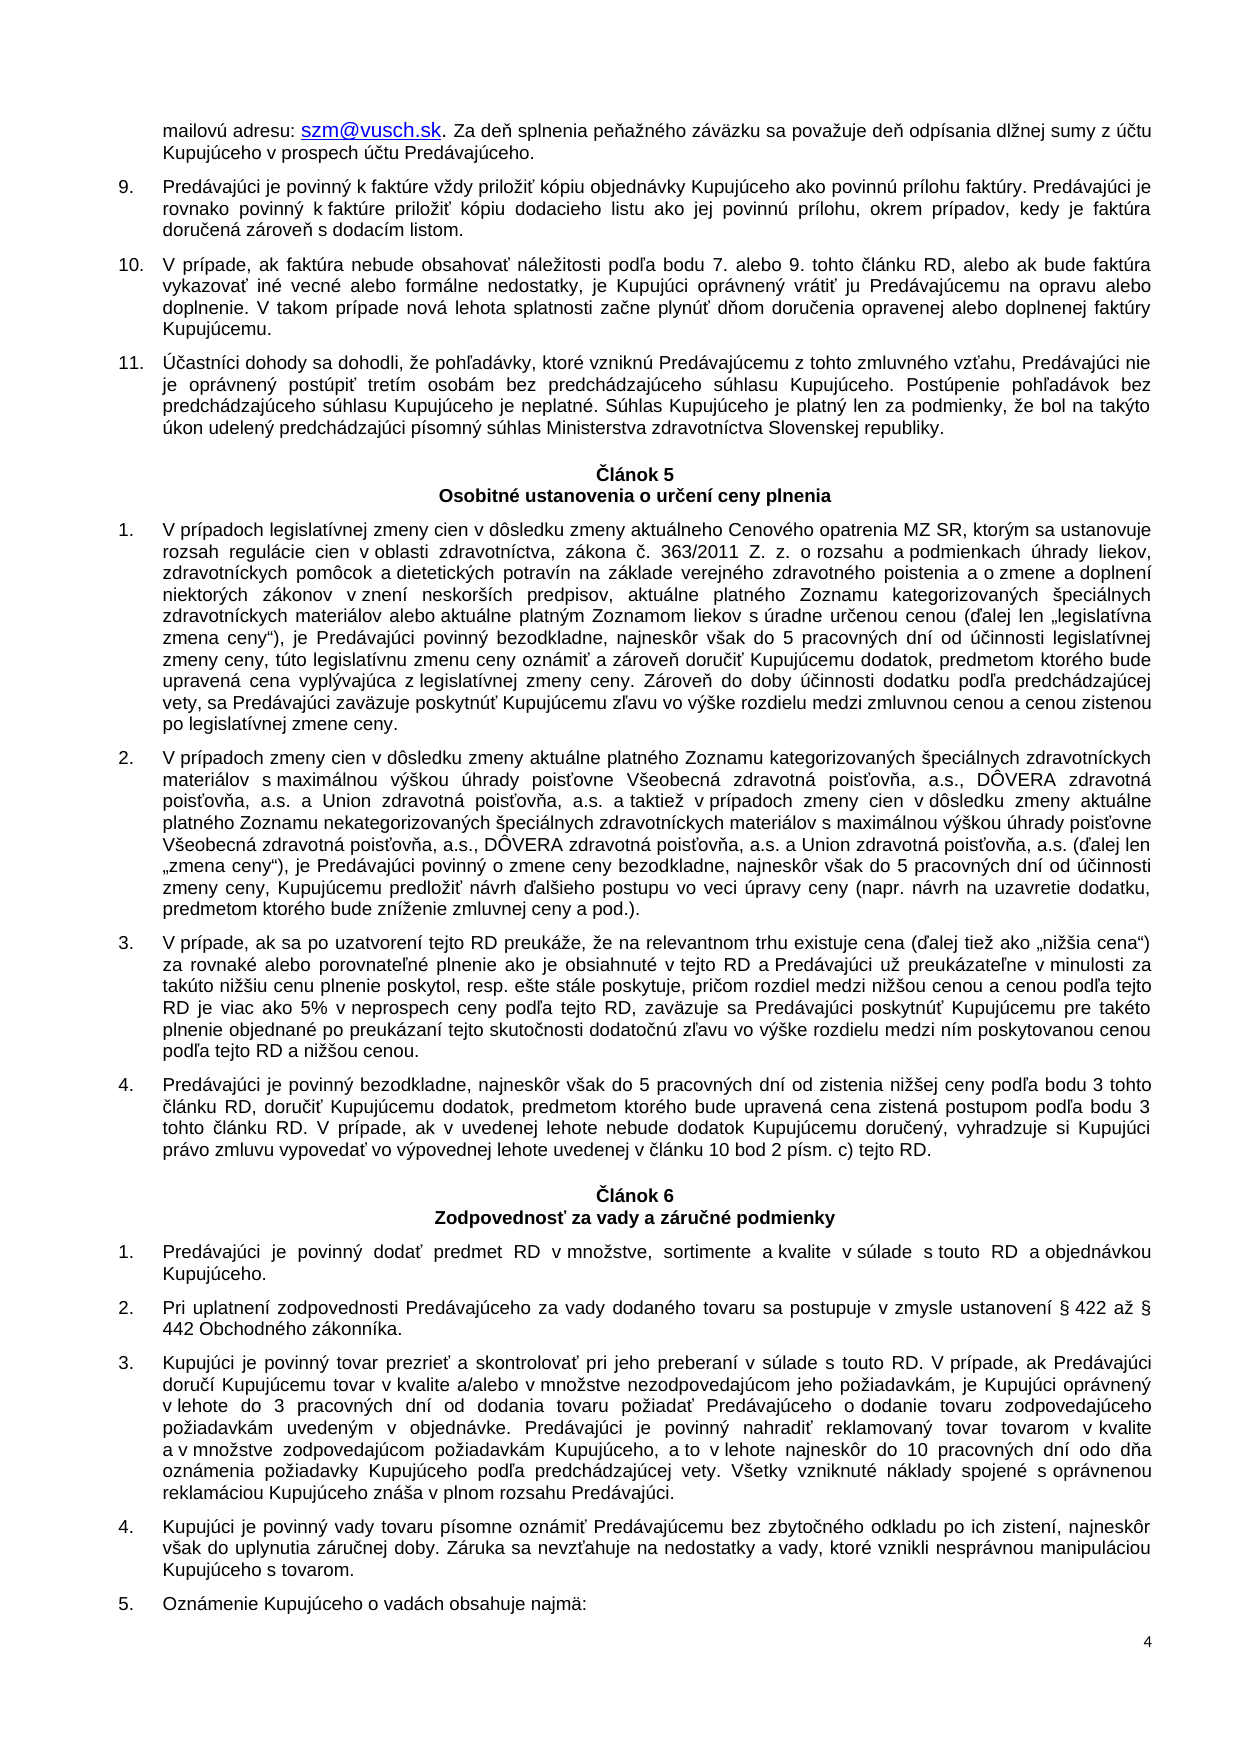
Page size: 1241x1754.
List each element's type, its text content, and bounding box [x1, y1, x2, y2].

list Predávajúci je povinný bezodkladne, najneskôr však do 5 pracovných dní od zistenia nižšej ceny podľa bodu 3 tohto článku RD, doručiť Kupujúcemu dodatok, predmetom ktorého bude upravená cena zistená postupom podľa bodu 3 tohto článku RD. V prípade, ak v uvedenej lehote nebude dodatok Kupujúcemu doručený, vyhradzuje si Kupujúci právo zmluvu vypovedať vo výpovednej lehote uvedenej v článku 10 bod 2 písm. c) tejto RD. [118, 1074, 1152, 1160]
list Pri uplatnení zodpovednosti Predávajúceho za vady dodaného tovaru sa postupuje v zmysle ustanovení § 422 až § 442 Obchodného zákonníka. [118, 1296, 1152, 1339]
list V prípadoch legislatívnej zmeny cien v dôsledku zmeny aktuálneho Cenového opatrenia MZ SR, ktorým sa ustanovuje rozsah regulácie cien v oblasti zdravotníctva, zákona č. 363/2011 Z. z. o rozsahu a podmienkach úhrady liekov, zdravotníckych pomôcok a dietetických potravín na základe verejného zdravotného poistenia a o zmene a doplnení niektorých zákonov v znení neskorších predpisov, aktuálne platného Zoznamu kategorizovaných špeciálnych zdravotníckych materiálov alebo aktuálne platným Zoznamom liekov s úradne určenou cenou (ďalej len „legislatívna zmena ceny“), je Predávajúci povinný bezodkladne, najneskôr však do 5 pracovných dní od účinnosti legislatívnej zmeny ceny, túto legislatívnu zmenu ceny oznámiť a zároveň doručiť Kupujúcemu dodatok, predmetom ktorého bude upravená cena vyplývajúca z legislatívnej zmeny ceny. Zároveň do doby účinnosti dodatku podľa predchádzajúcej vety, sa Predávajúci zaväzuje poskytnúť Kupujúcemu zľavu vo výške rozdielu medzi zmluvnou cenou a cenou zistenou po legislatívnej zmene ceny. [118, 519, 1152, 734]
list Oznámenie Kupujúceho o vadách obsahuje najmä: [118, 1593, 1152, 1614]
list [118, 118, 1152, 164]
text Zodpovednosť za vady a záručné podmienky [118, 1207, 1152, 1228]
text Osobitné ustanovenia o určení ceny plnenia [118, 485, 1152, 506]
list Kupujúci je povinný vady tovaru písomne oznámiť Predávajúcemu bez zbytočného odkladu po ich zistení, najneskôr však do uplynutia záručnej doby. Záruka sa nevzťahuje na nedostatky a vady, ktoré vznikli nesprávnou manipuláciou Kupujúceho s tovarom. [118, 1516, 1152, 1580]
text Článok 5 [118, 463, 1152, 485]
list V prípade, ak faktúra nebude obsahovať náležitosti podľa bodu 7. alebo 9. tohto článku RD, alebo ak bude faktúra vykazovať iné vecné alebo formálne nedostatky, je Kupujúci oprávnený vrátiť ju Predávajúcemu na opravu alebo doplnenie. V takom prípade nová lehota splatnosti začne plynúť dňom doručenia opravenej alebo doplnenej faktúry Kupujúcemu. [118, 253, 1152, 339]
list Predávajúci je povinný dodať predmet RD v množstve, sortimente a kvalite v súlade s touto RD a objednávkou Kupujúceho. [118, 1241, 1152, 1284]
list Účastníci dohody sa dohodli, že pohľadávky, ktoré vzniknú Predávajúcemu z tohto zmluvného vzťahu, Predávajúci nie je oprávnený postúpiť tretím osobám bez predchádzajúceho súhlasu Kupujúceho. Postúpenie pohľadávok bez predchádzajúceho súhlasu Kupujúceho je neplatné. Súhlas Kupujúceho je platný len za podmienky, že bol na takýto úkon udelený predchádzajúci písomný súhlas Ministerstva zdravotníctva Slovenskej republiky. [118, 352, 1152, 438]
list Predávajúci je povinný k faktúre vždy priložiť kópiu objednávky Kupujúceho ako povinnú prílohu faktúry. Predávajúci je rovnako povinný k faktúre priložiť kópiu dodacieho listu ako jej povinnú prílohu, okrem prípadov, kedy je faktúra doručená zároveň s dodacím listom. [118, 176, 1152, 241]
list V prípadoch zmeny cien v dôsledku zmeny aktuálne platného Zoznamu kategorizovaných špeciálnych zdravotníckych materiálov s maximálnou výškou úhrady poisťovne Všeobecná zdravotná poisťovňa, a.s., DÔVERA zdravotná poisťovňa, a.s. a Union zdravotná poisťovňa, a.s. a taktiež v prípadoch zmeny cien v dôsledku zmeny aktuálne platného Zoznamu nekategorizovaných špeciálnych zdravotníckych materiálov s maximálnou výškou úhrady poisťovne Všeobecná zdravotná poisťovňa, a.s., DÔVERA zdravotná poisťovňa, a.s. a Union zdravotná poisťovňa, a.s. (ďalej len „zmena ceny“), je Predávajúci povinný o zmene ceny bezodkladne, najneskôr však do 5 pracovných dní od účinnosti zmeny ceny, Kupujúcemu predložiť návrh ďalšieho postupu vo veci úpravy ceny (napr. návrh na uzavretie dodatku, predmetom ktorého bude zníženie zmluvnej ceny a pod.). [118, 747, 1152, 919]
text Článok 6 [118, 1185, 1152, 1207]
list Kupujúci je povinný tovar prezrieť a skontrolovať pri jeho preberaní v súlade s touto RD. V prípade, ak Predávajúci doručí Kupujúcemu tovar v kvalite a/alebo v množstve nezodpovedajúcom jeho požiadavkám, je Kupujúci oprávnený v lehote do 3 pracovných dní od dodania tovaru požiadať Predávajúceho o dodanie tovaru zodpovedajúceho požiadavkám uvedeným v objednávke. Predávajúci je povinný nahradiť reklamovaný tovar tovarom v kvalite a v množstve zodpovedajúcom požiadavkám Kupujúceho, a to v lehote najneskôr do 10 pracovných dní odo dňa oznámenia požiadavky Kupujúceho podľa predchádzajúcej vety. Všetky vzniknuté náklady spojené s oprávnenou reklamáciou Kupujúceho znáša v plnom rozsahu Predávajúci. [118, 1352, 1152, 1503]
list V prípade, ak sa po uzatvorení tejto RD preukáže, že na relevantnom trhu existuje cena (ďalej tiež ako „nižšia cena“) za rovnaké alebo porovnateľné plnenie ako je obsiahnuté v tejto RD a Predávajúci už preukázateľne v minulosti za takúto nižšiu cenu plnenie poskytol, resp. ešte stále poskytuje, pričom rozdiel medzi nižšou cenou a cenou podľa tejto RD je viac ako 5% v neprospech ceny podľa tejto RD, zaväzuje sa Predávajúci poskytnúť Kupujúcemu pre takéto plnenie objednané po preukázaní tejto skutočnosti dodatočnú zľavu vo výške rozdielu medzi ním poskytovanou cenou podľa tejto RD a nižšou cenou. [118, 932, 1152, 1061]
